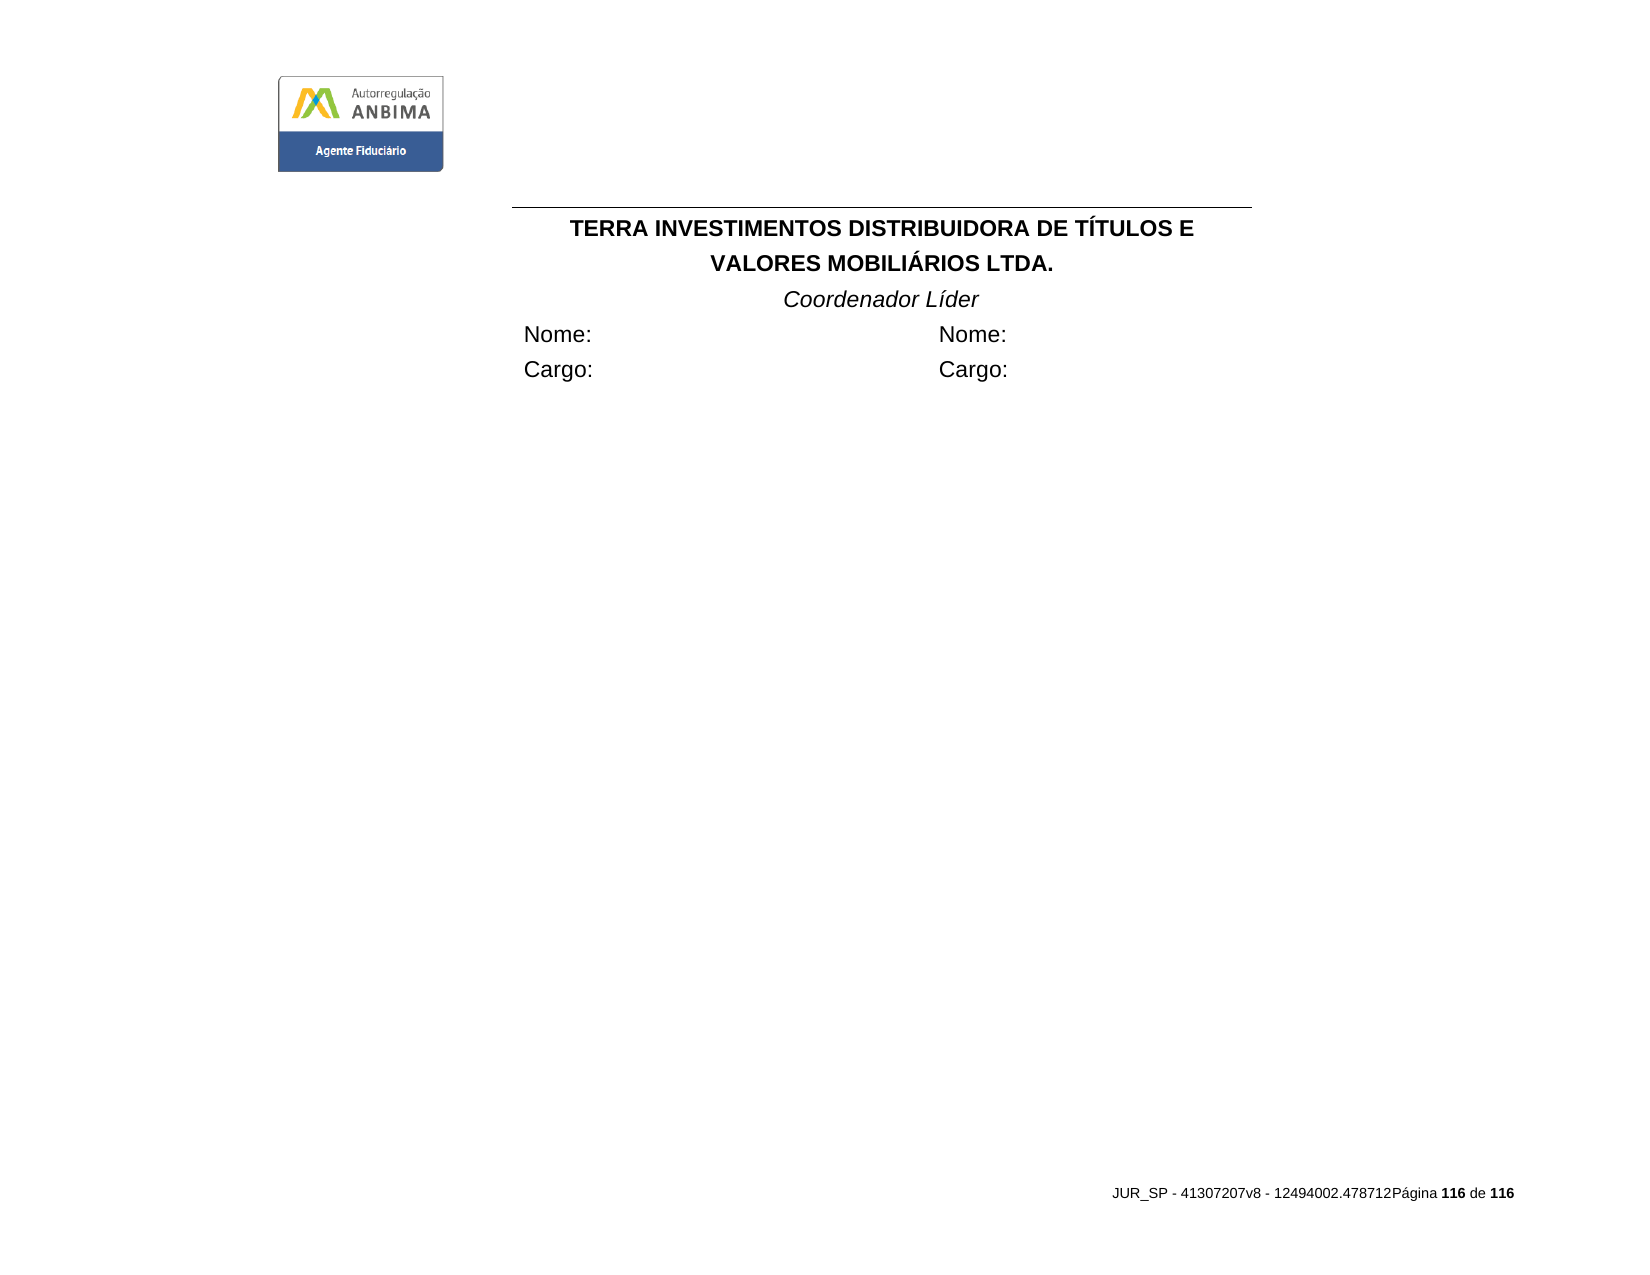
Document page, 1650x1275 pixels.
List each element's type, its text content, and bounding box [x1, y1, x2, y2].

table_header TERRA INVESTIMENTOS DISTRIBUIDORA DE TÍTULOS E VALORES MOBILIÁRIOS LTDA. [512, 208, 1252, 279]
table_cell Nome: Nome: [512, 314, 1252, 349]
table_cell Cargo: Cargo: [512, 350, 1252, 385]
table_cell Coordenador Líder [512, 279, 1252, 314]
